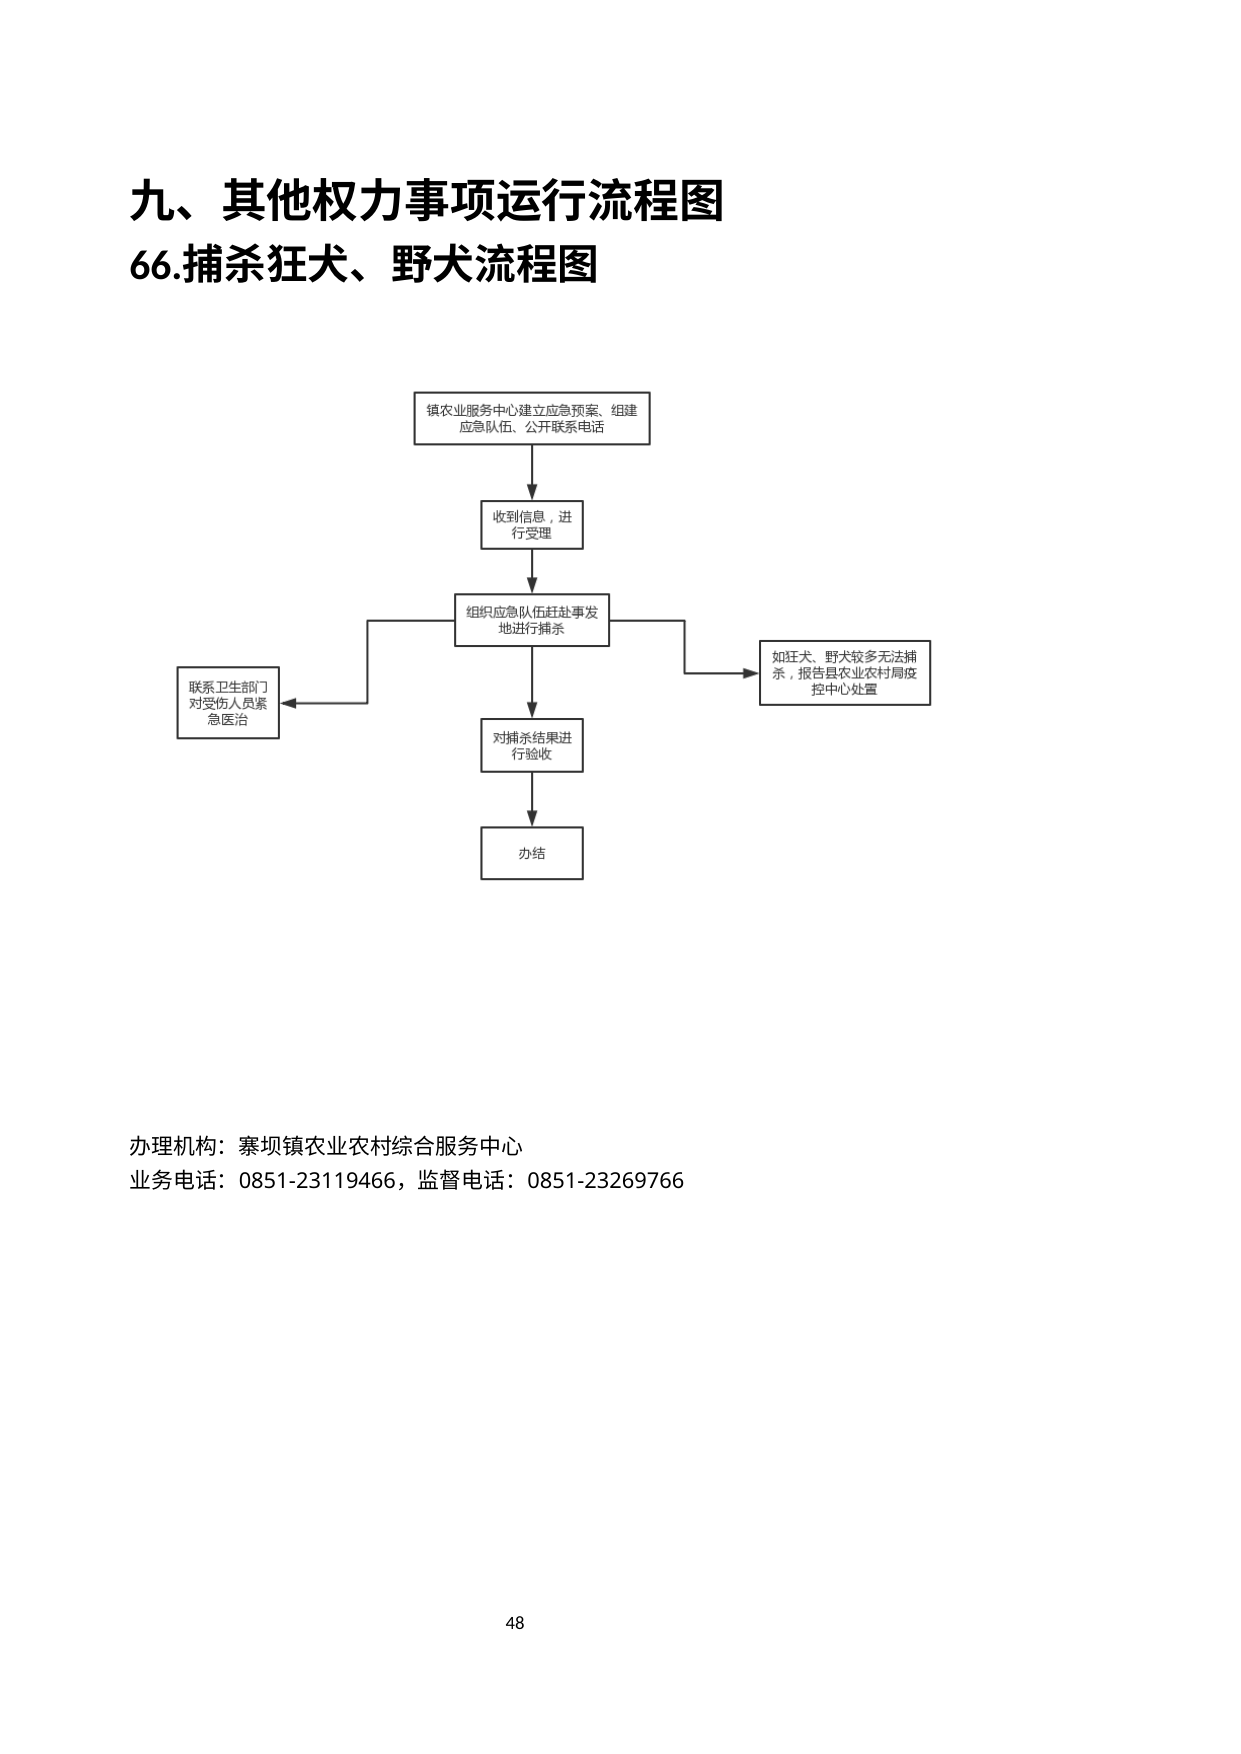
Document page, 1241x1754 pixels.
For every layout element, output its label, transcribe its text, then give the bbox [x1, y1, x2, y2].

text 办理机构：寨坝镇农业农村综合服务中心 [129, 1129, 1182, 1160]
picture [129, 344, 993, 942]
list 其他权力事项运行流程图 [129, 164, 1182, 231]
text 业务电话：0851-23119466，监督电话：0851-23269766 [129, 1163, 1182, 1195]
text 66.捕杀狂犬、野犬流程图 [129, 231, 1182, 291]
